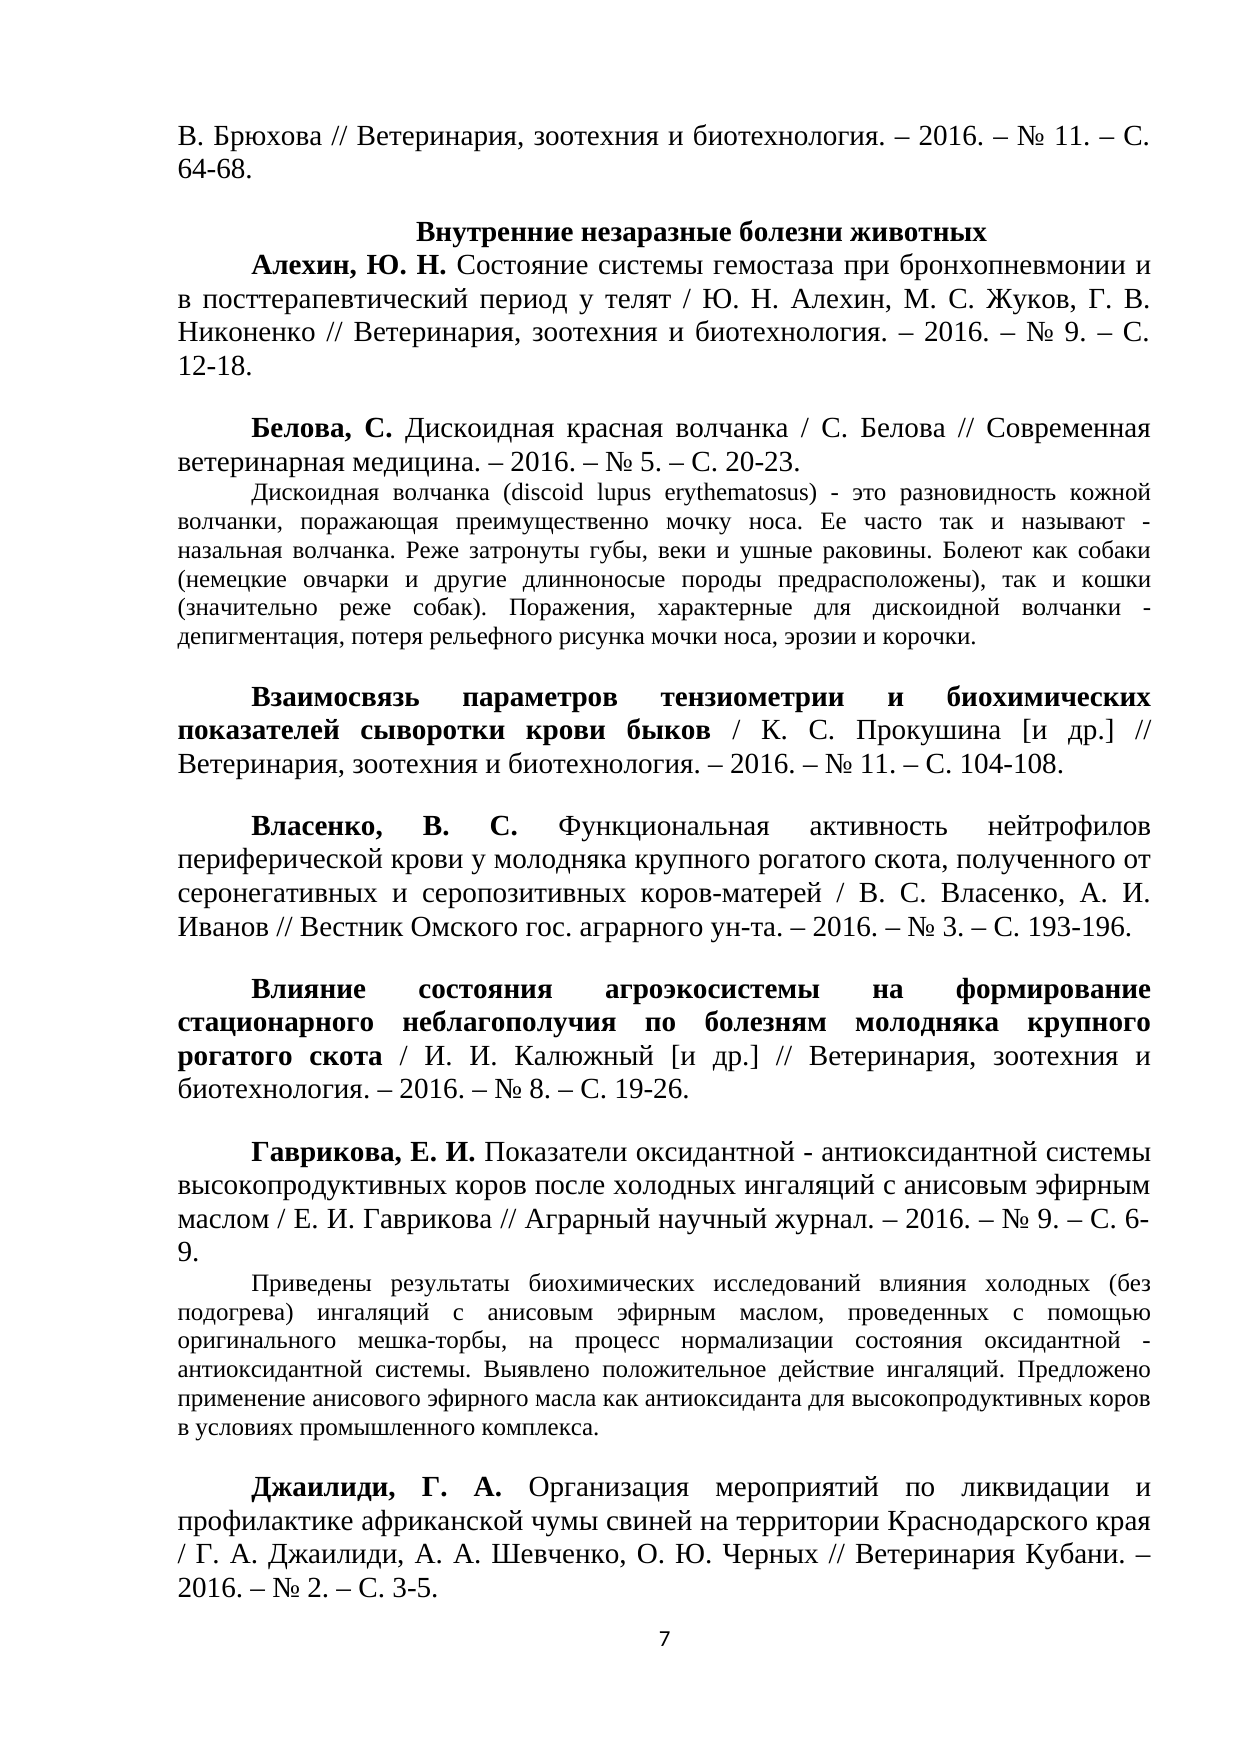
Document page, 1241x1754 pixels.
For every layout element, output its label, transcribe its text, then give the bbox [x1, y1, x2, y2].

text Гаврикова, Е. И. Показатели оксидантной - антиоксидантной системы высокопродуктивных коров после холодных ингаляций с анисовым эфирным маслом / Е. И. Гаврикова // Аграрный научный журнал. – 2016. – № 9. – С. 6-9. [177, 1134, 1152, 1268]
text Внутренние незаразные болезни животных [177, 214, 1152, 247]
text Белова, С. Дискоидная красная волчанка / С. Белова // Современная ветеринарная медицина. – 2016. – № 5. – С. 20-23. [177, 410, 1152, 477]
text Влияние состояния агроэкосистемы на формирование стационарного неблагополучия по болезням молодняка крупного рогатого скота / И. И. Калюжный [и др.] // Ветеринария, зоотехния и биотехнология. – 2016. – № 8. – С. 19-26. [177, 971, 1152, 1105]
text Дискоидная волчанка (discoid lupus erythematosus) - это разновидность кожной волчанки, поражающая преимущественно мочку носа. Ее часто так и называют - назальная волчанка. Реже затронуты губы, веки и ушные раковины. Болеют как собаки (немецкие овчарки и другие длинноносые породы предрасположены), так и кошки (значительно реже собак). Поражения, характерные для дискоидной волчанки - депигментация, потеря рельефного рисунка мочки носа, эрозии и корочки. [177, 477, 1152, 650]
text Взаимосвязь параметров тензиометрии и биохимических показателей сыворотки крови быков / К. C. Прокушина [и др.] // Ветеринария, зоотехния и биотехнология. – 2016. – № 11. – С. 104-108. [177, 679, 1152, 779]
text Власенко, В. С. Функциональная активность нейтрофилов периферической крови у молодняка крупного рогатого скота, полученного от серонегативных и серопозитивных коров-матерей / В. С. Власенко, А. И. Иванов // Вестник Омского гос. аграрного ун-та. – 2016. – № 3. – С. 193-196. [177, 808, 1152, 942]
text Алехин, Ю. Н. Состояние системы гемостаза при бронхопневмонии и в посттерапевтический период у телят / Ю. Н. Алехин, М. С. Жуков, Г. В. Никоненко // Ветеринария, зоотехния и биотехнология. – 2016. – № 9. – С. 12-18. [177, 247, 1152, 382]
text Джаилиди, Г. А. Организация мероприятий по ликвидации и профилактике африканской чумы свиней на территории Краснодарского края / Г. А. Джаилиди, А. А. Шевченко, О. Ю. Черных // Ветеринария Кубани. – 2016. – № 2. – С. 3-5. [177, 1469, 1152, 1603]
text Приведены результаты биохимических исследований влияния холодных (без подогрева) ингаляций с анисовым эфирным маслом, проведенных с помощью оригинального мешка-торбы, на процесс нормализации состояния оксидантной - антиоксидантной системы. Выявлено положительное действие ингаляций. Предложено применение анисового эфирного масла как антиоксиданта для высокопродуктивных коров в условиях промышленного комплекса. [177, 1268, 1152, 1441]
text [177, 118, 1152, 185]
